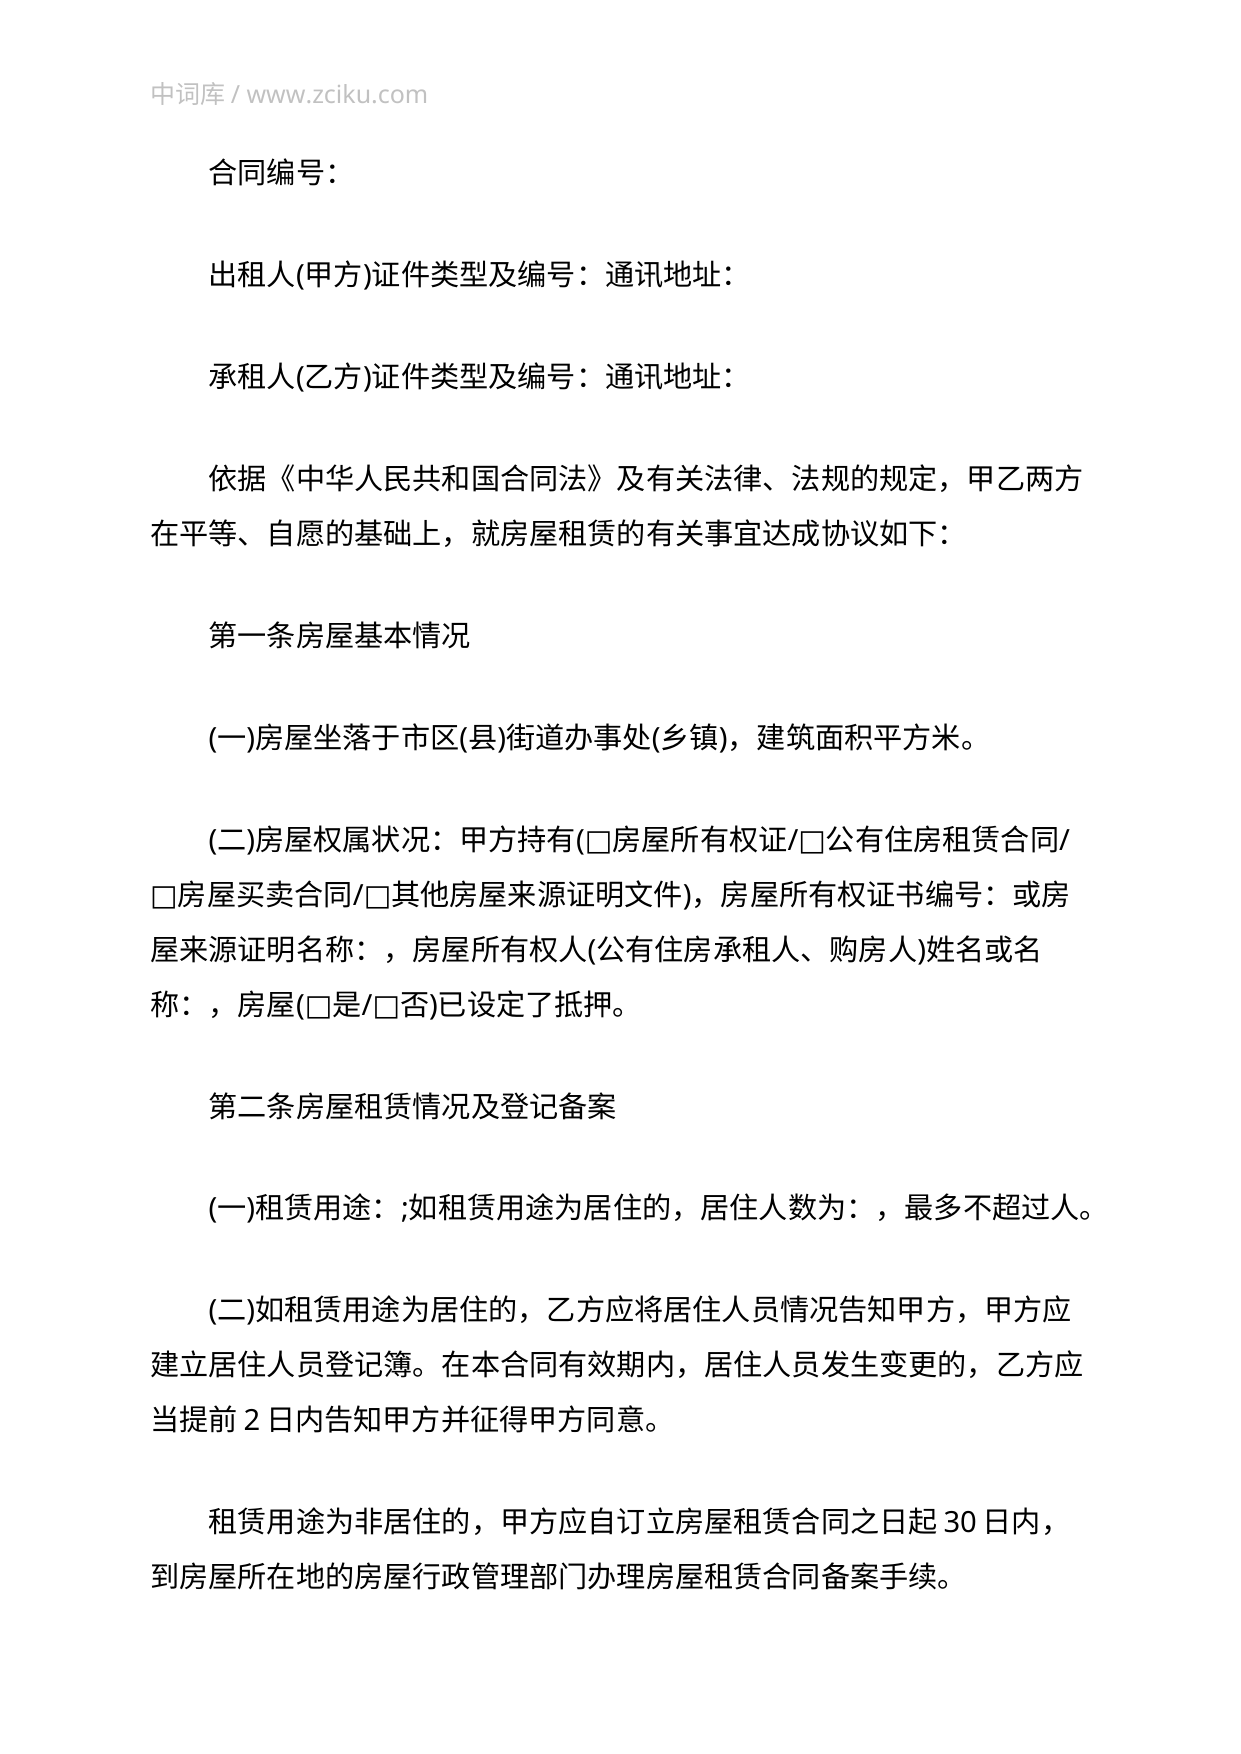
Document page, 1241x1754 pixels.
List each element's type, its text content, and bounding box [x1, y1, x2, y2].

text 租赁用途为非居住的，甲方应自订立房屋租赁合同之日起30日内，到房屋所在地的房屋行政管理部门办理房屋租赁合同备案手续。 [150, 1499, 1090, 1596]
text 第一条房屋基本情况 [150, 612, 1090, 655]
text 合同编号： [150, 150, 1090, 192]
text 第二条房屋租赁情况及登记备案 [150, 1083, 1090, 1125]
text (一)租赁用途：;如租赁用途为居住的，居住人数为：，最多不超过人。 [150, 1185, 1090, 1227]
text (二)如租赁用途为居住的，乙方应将居住人员情况告知甲方，甲方应建立居住人员登记簿。在本合同有效期内，居住人员发生变更的，乙方应当提前2日内告知甲方并征得甲方同意。 [150, 1287, 1090, 1439]
text 承租人(乙方)证件类型及编号：通讯地址： [150, 354, 1090, 396]
text (一)房屋坐落于市区(县)街道办事处(乡镇)，建筑面积平方米。 [150, 714, 1090, 757]
text (二)房屋权属状况：甲方持有(□房屋所有权证/□公有住房租赁合同/□房屋买卖合同/□其他房屋来源证明文件)，房屋所有权证书编号：或房屋来源证明名称：，房屋所有权人(公有住房承租人、购房人)姓名或名称：，房屋(□是/□否)已设定了抵押。 [150, 816, 1090, 1023]
text 出租人(甲方)证件类型及编号：通讯地址： [150, 252, 1090, 294]
text 依据《中华人民共和国合同法》及有关法律、法规的规定，甲乙两方在平等、自愿的基础上，就房屋租赁的有关事宜达成协议如下： [150, 456, 1090, 553]
